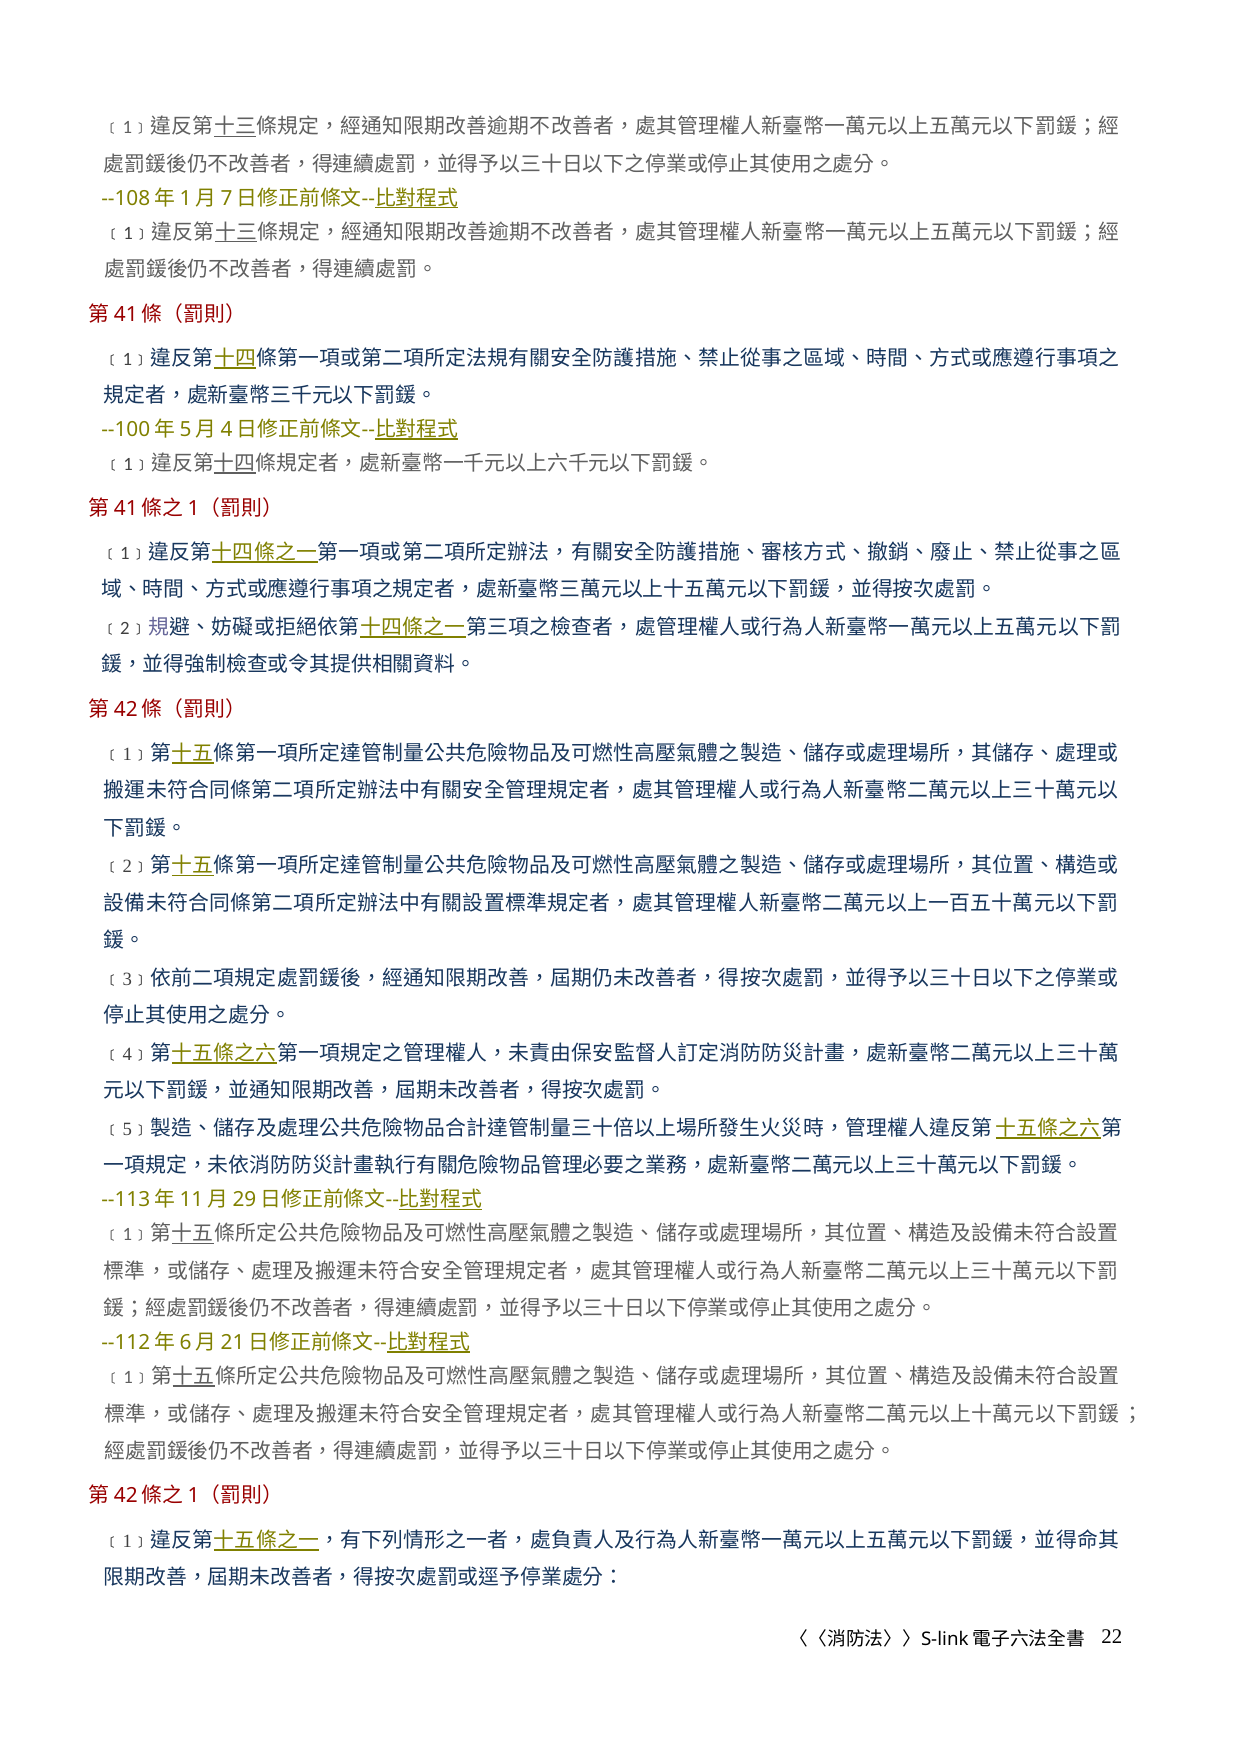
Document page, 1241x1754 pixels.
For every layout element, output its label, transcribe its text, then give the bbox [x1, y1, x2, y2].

subtitle --113年11月29日修正前條文--比對程式 [101, 1183, 1122, 1213]
text ﹝2﹞規避、妨礙或拒絕依第十四條之一第三項之檢查者，處管理權人或行為人新臺幣一萬元以上五萬元以下罰鍰，並得強制檢查或令其提供相關資料。 [101, 606, 1122, 681]
text ﹝1﹞第十五條第一項所定達管制量公共危險物品及可燃性高壓氣體之製造、儲存或處理場所，其儲存、處理或搬運未符合同條第二項所定辦法中有關安全管理規定者，處其管理權人或行為人新臺幣二萬元以上三十萬元以下罰鍰。 [103, 733, 1122, 845]
text ﹝1﹞第十五條所定公共危險物品及可燃性高壓氣體之製造、儲存或處理場所，其位置、構造及設備未符合設置標準，或儲存、處理及搬運未符合安全管理規定者，處其管理權人或行為人新臺幣二萬元以上三十萬元以下罰鍰；經處罰鍰後仍不改善者，得連續處罰，並得予以三十日以下停業或停止其使用之處分。∴ [103, 1213, 1122, 1325]
subtitle --100年5月4日修正前條文--比對程式 [101, 412, 1122, 443]
text ﹝1﹞第十五條所定公共危險物品及可燃性高壓氣體之製造、儲存或處理場所，其位置、構造及設備未符合設置標準，或儲存、處理及搬運未符合安全管理規定者，處其管理權人或行為人新臺幣二萬元以上十萬元以下罰鍰；經處罰鍰後仍不改善者，得連續處罰，並得予以三十日以下停業或停止其使用之處分。∴∪ [104, 1356, 1122, 1468]
text ﹝4﹞第十五條之六第一項規定之管理權人，未責由保安監督人訂定消防防災計畫，處新臺幣二萬元以上三十萬元以下罰鍰，並通知限期改善，屆期未改善者，得按次處罰。 [103, 1033, 1122, 1108]
text ﹝1﹞違反第十五條之一，有下列情形之一者，處負責人及行為人新臺幣一萬元以上五萬元以下罰鍰，並得命其限期改善，屆期未改善者，得按次處罰或逕予停業處分： [103, 1519, 1122, 1594]
text ﹝1﹞違反第十三條規定，經通知限期改善逾期不改善者，處其管理權人新臺幣一萬元以上五萬元以下罰鍰；經處罰鍰後仍不改善者，得連續處罰。∴∪ [104, 211, 1122, 286]
text ﹝5﹞製造、儲存及處理公共危險物品合計達管制量三十倍以上場所發生火災時，管理權人違反第十五條之六第一項規定，未依消防防災計畫執行有關危險物品管理必要之業務，處新臺幣二萬元以上三十萬元以下罰鍰。∩ [103, 1108, 1122, 1183]
subtitle 第41條（罰則）∵ [89, 297, 1122, 327]
text ﹝2﹞第十五條第一項所定達管制量公共危險物品及可燃性高壓氣體之製造、儲存或處理場所，其位置、構造或設備未符合同條第二項所定辦法中有關設置標準規定者，處其管理權人新臺幣二萬元以上一百五十萬元以下罰鍰。 [103, 845, 1122, 958]
subtitle --112年6月21日修正前條文--比對程式 [101, 1325, 1122, 1356]
subtitle 第42條之1（罰則）∵ [89, 1479, 1122, 1509]
subtitle --108年1月7日修正前條文--比對程式 [101, 181, 1122, 211]
text ﹝1﹞違反第十四條規定者，處新臺幣一千元以上六千元以下罰鍰。∴ [104, 443, 1122, 480]
text ﹝3﹞依前二項規定處罰鍰後，經通知限期改善，屆期仍未改善者，得按次處罰，並得予以三十日以下之停業或停止其使用之處分。 [103, 958, 1122, 1033]
text ﹝1﹞違反第十四條第一項或第二項所定法規有關安全防護措施、禁止從事之區域、時間、方式或應遵行事項之規定者，處新臺幣三千元以下罰鍰。 [103, 337, 1122, 412]
subtitle 第42條（罰則）∵ [89, 692, 1122, 722]
text ﹝1﹞違反第十四條之一第一項或第二項所定辦法，有關安全防護措施、審核方式、撤銷、廢止、禁止從事之區域、時間、方式或應遵行事項之規定者，處新臺幣三萬元以上十五萬元以下罰鍰，並得按次處罰。 [101, 531, 1122, 606]
subtitle 第41條之1（罰則） [89, 491, 1122, 521]
text ﹝1﹞違反第十三條規定，經通知限期改善逾期不改善者，處其管理權人新臺幣一萬元以上五萬元以下罰鍰；經處罰鍰後仍不改善者，得連續處罰，並得予以三十日以下之停業或停止其使用之處分。∴ [103, 106, 1122, 181]
